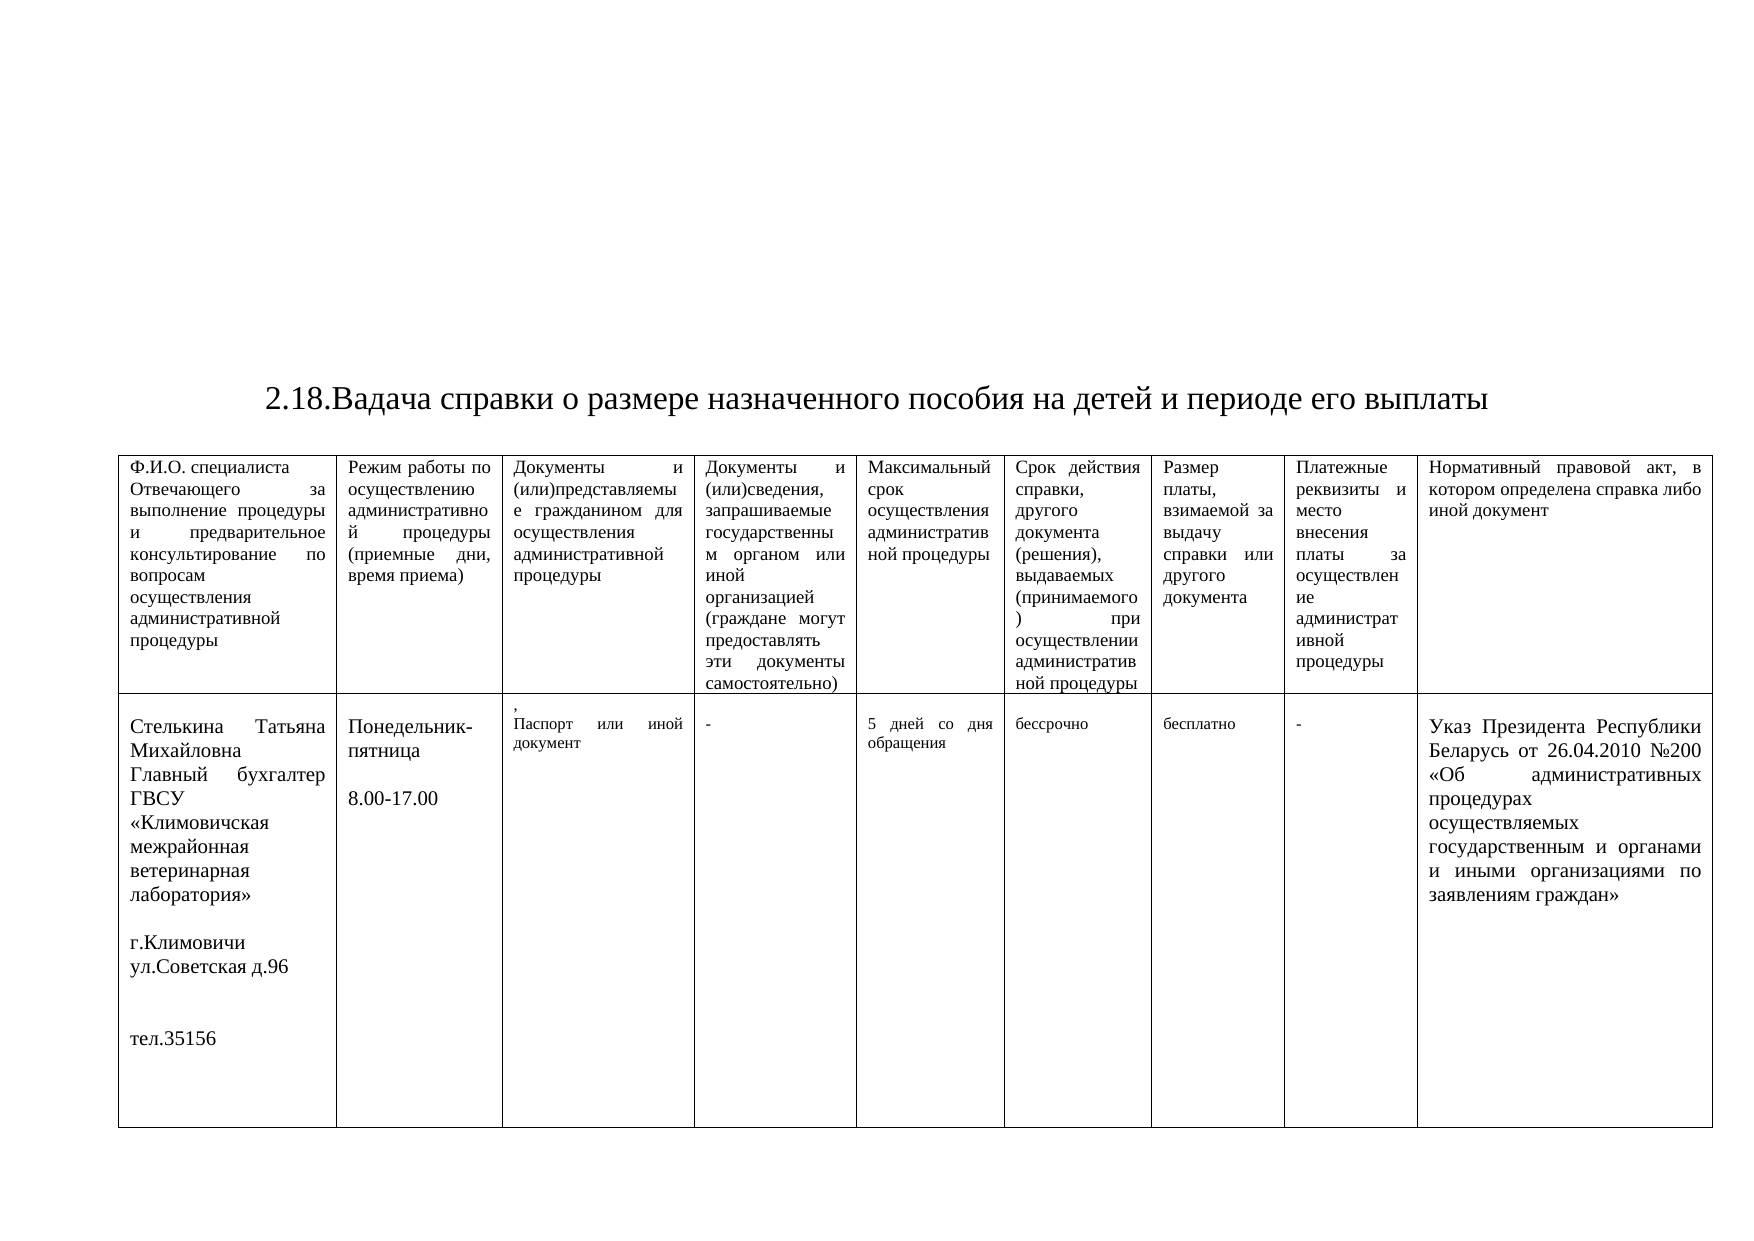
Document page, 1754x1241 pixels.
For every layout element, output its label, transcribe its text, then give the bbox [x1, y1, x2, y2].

table_cell , Паспорт или иной документ [503, 694, 694, 1127]
table_header Размер платы, взимаемой за выдачу справки или другого документа [1152, 456, 1284, 693]
table_cell Указ Президента Республики Беларусь от 26.04.2010 №200 «Об административных процедурах осуществляемых государственным и органами и иными организациями по заявлениям граждан» [1418, 694, 1712, 1127]
table_header Режим работы по осуществлению административной процедуры (приемные дни, время приема) [337, 456, 502, 693]
table_cell 5 дней со дня обращения [857, 694, 1004, 1127]
table_header Срок действия справки, другого документа (решения), выдаваемых (принимаемого) при осуществлении административной процедуры [1005, 456, 1151, 693]
table_header Максимальный срок осуществления административной процедуры [857, 456, 1004, 693]
table_header Ф.И.О. специалиста Отвечающего за выполнение процедуры и предварительное консультирование по вопросам осуществления административной процедуры [119, 456, 336, 693]
table_cell бесплатно [1152, 694, 1284, 1127]
table_cell - [695, 694, 856, 1127]
text 2.18.Вадача справки о размере назначенного пособия на детей и периоде его выплаты [118, 378, 1636, 417]
table_cell Понедельник-пятница 8.00-17.00 [337, 694, 502, 1127]
table_header Документы и (или)представляемые гражданином для осуществления административной процедуры [503, 456, 694, 693]
table_header Нормативный правовой акт, в котором определена справка либо иной документ [1418, 456, 1712, 693]
table_cell - [1285, 694, 1417, 1127]
table_header Платежные реквизиты и место внесения платы за осуществление административной процедуры [1285, 456, 1417, 693]
table_cell Стелькина Татьяна Михайловна Главный бухгалтер ГВСУ «Климовичская межрайонная ветеринарная лаборатория» г.Климовичи ул.Советская д.96 тел.35156 [119, 694, 336, 1127]
table_cell бессрочно [1005, 694, 1151, 1127]
table_header Документы и (или)сведения, запрашиваемые государственным органом или иной организацией (граждане могут предоставлять эти документы самостоятельно) [695, 456, 856, 693]
